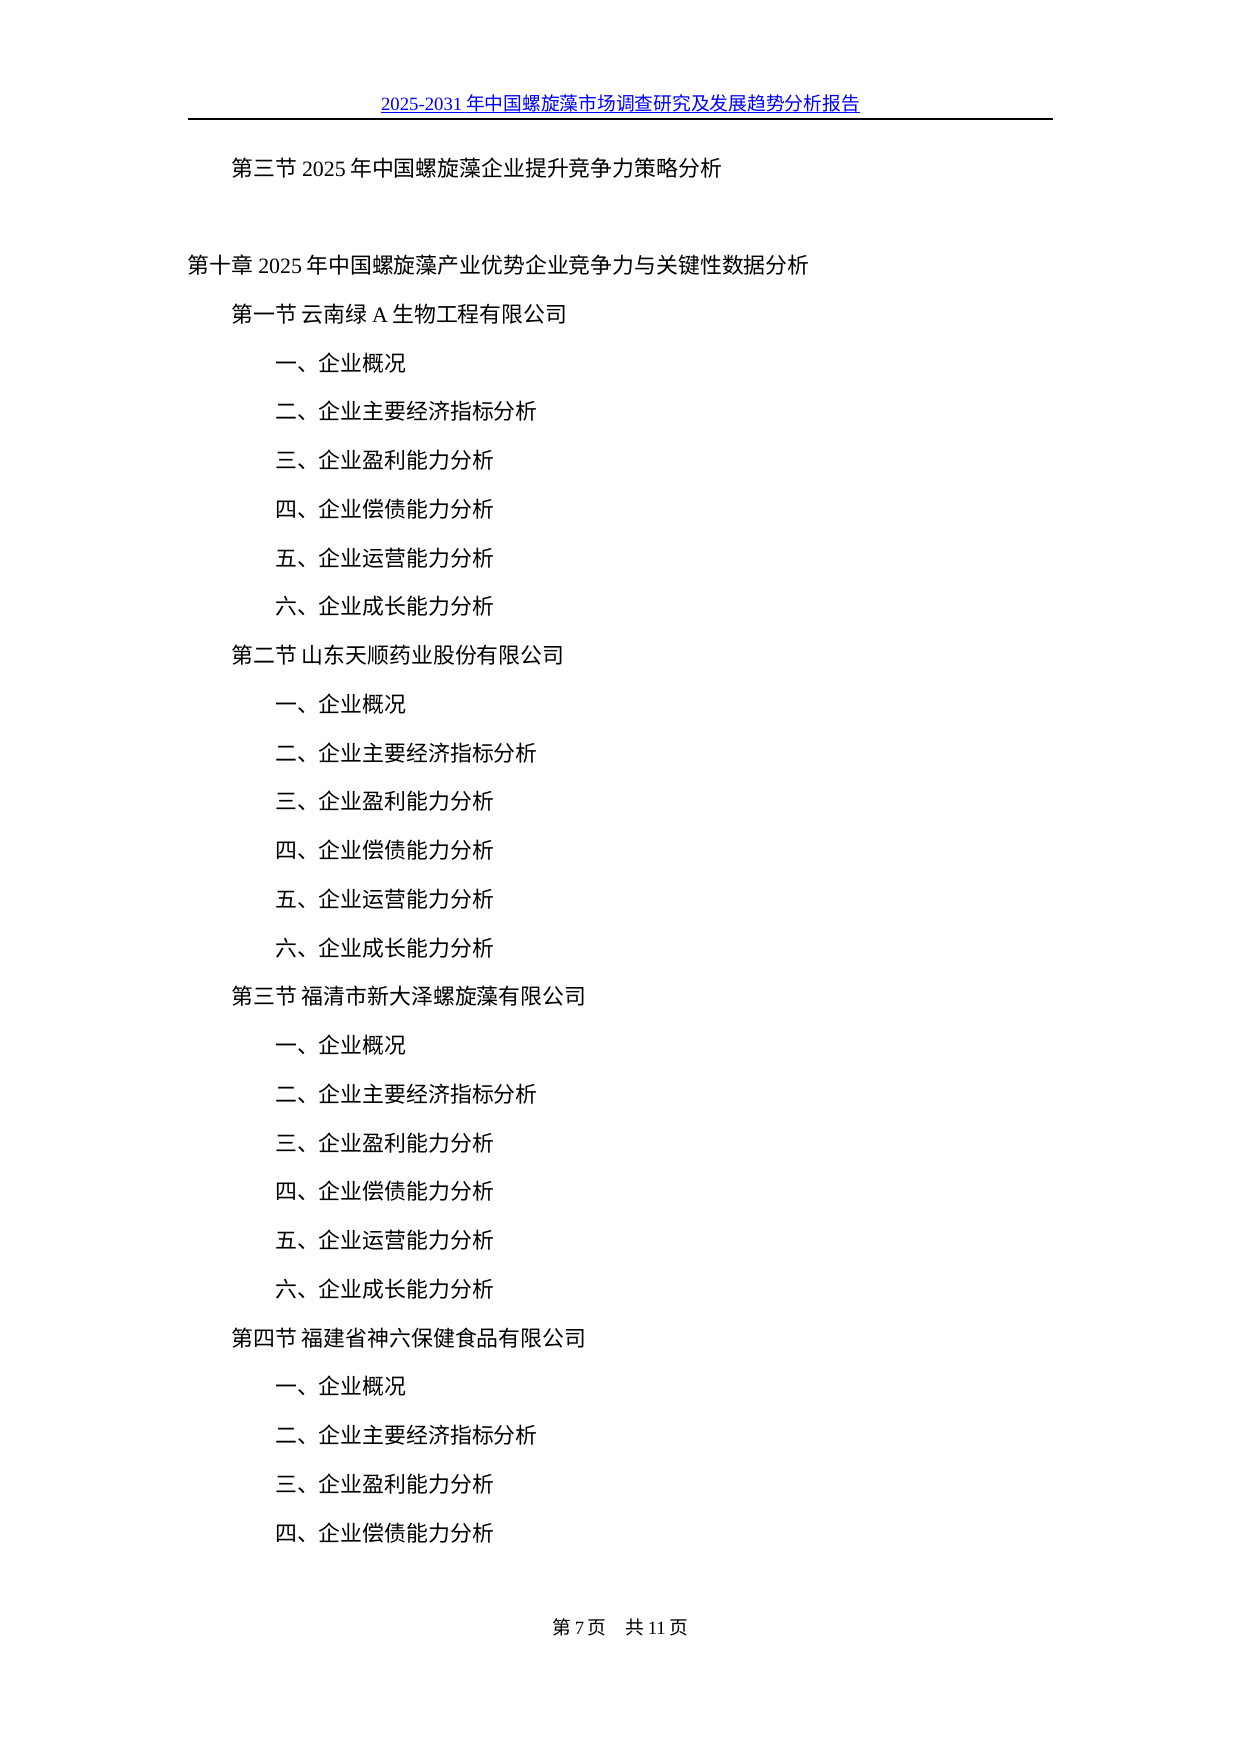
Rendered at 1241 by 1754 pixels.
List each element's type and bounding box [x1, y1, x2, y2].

text [187, 150, 1053, 1548]
